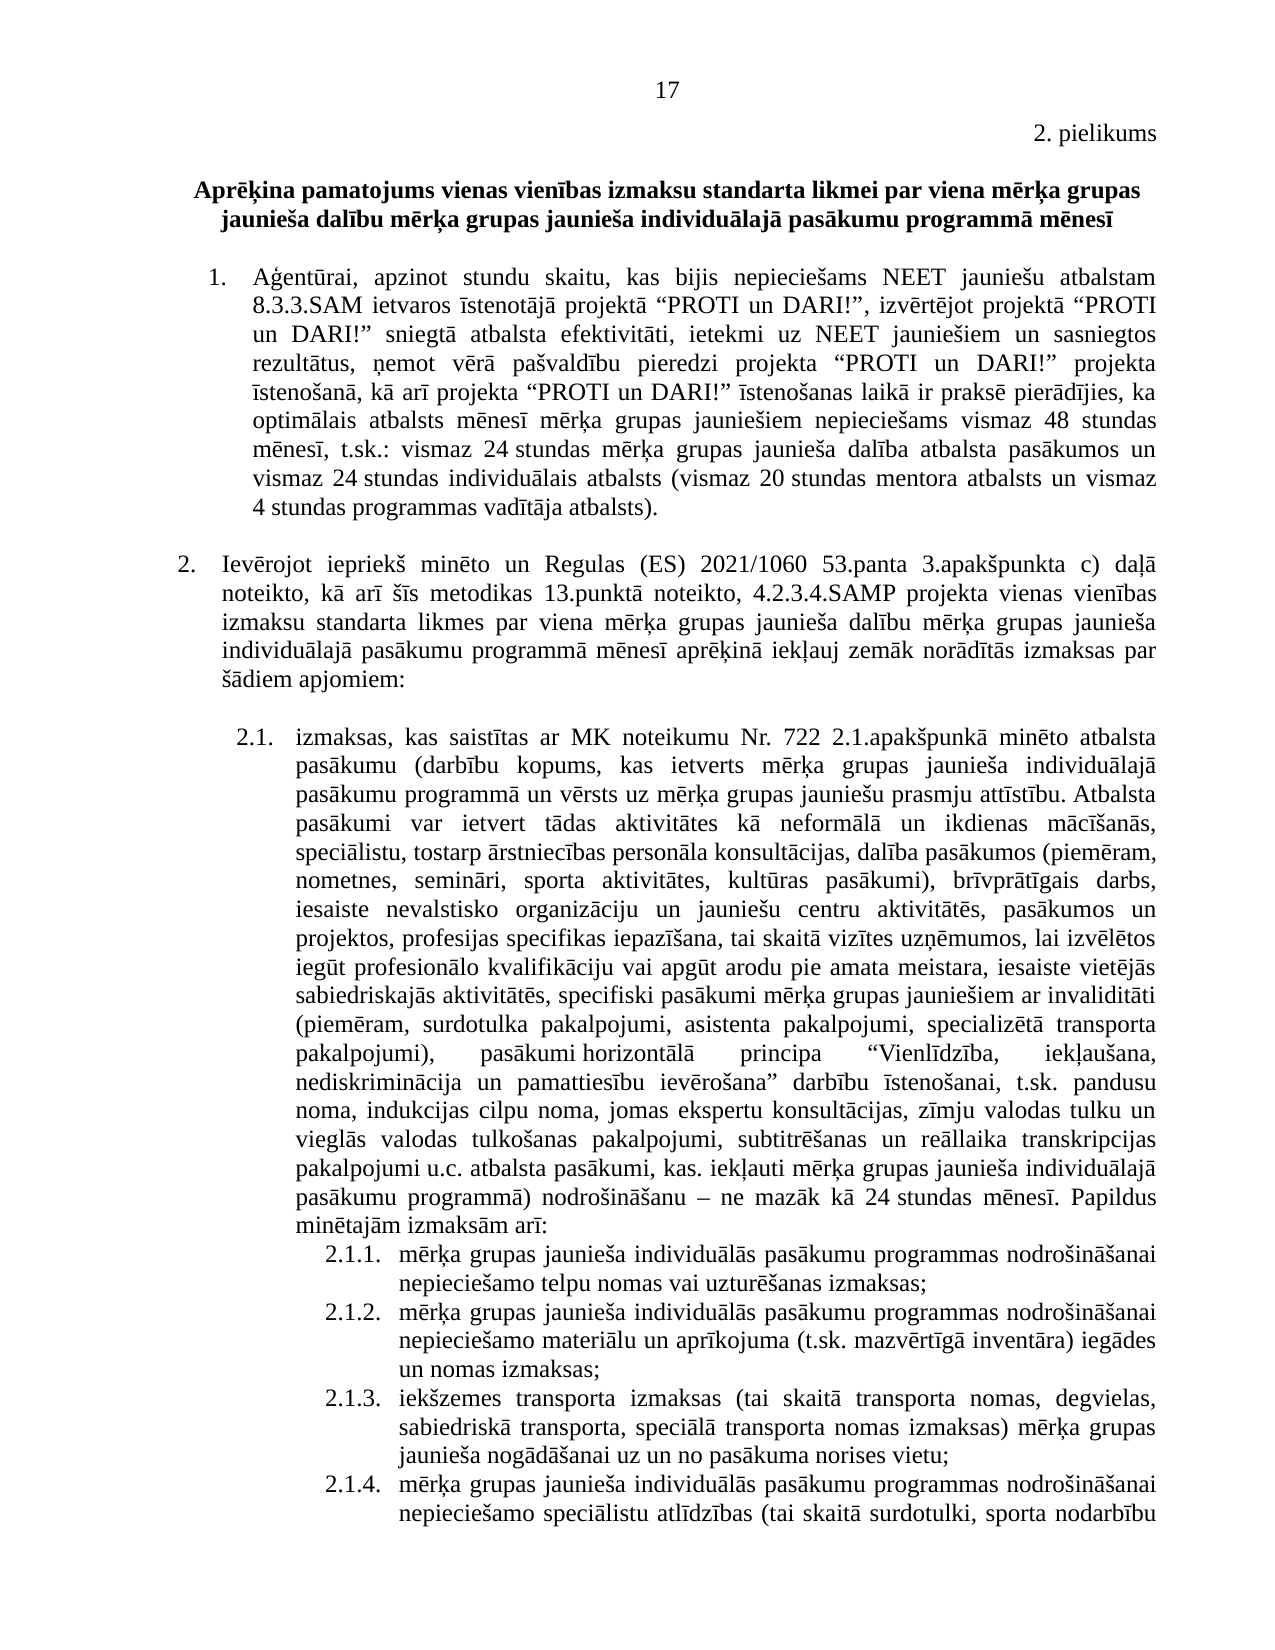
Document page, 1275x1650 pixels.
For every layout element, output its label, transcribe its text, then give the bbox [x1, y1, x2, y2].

list mērķa grupas jaunieša individuālās pasākumu programmas nodrošināšanai nepieciešamo materiālu un aprīkojuma (t.sk. mazvērtīgā inventāra) iegādes un nomas izmaksas; [325, 1297, 1157, 1383]
list izmaksas, kas saistītas ar MK noteikumu Nr. 722 2.1.apakšpunkā minēto atbalsta pasākumu (darbību kopums, kas ietverts mērķa grupas jaunieša individuālajā pasākumu programmā un vērsts uz mērķa grupas jauniešu prasmju attīstību. Atbalsta pasākumi var ietvert tādas aktivitātes kā neformālā un ikdienas mācīšanās, speciālistu, tostarp ārstniecības personāla konsultācijas, dalība pasākumos (piemēram, nometnes, semināri, sporta aktivitātes, kultūras pasākumi), brīvprātīgais darbs, iesaiste nevalstisko organizāciju un jauniešu centru aktivitātēs, pasākumos un projektos, profesijas specifikas iepazīšana, tai skaitā vizītes uzņēmumos, lai izvēlētos iegūt profesionālo kvalifikāciju vai apgūt arodu pie amata meistara, iesaiste vietējās sabiedriskajās aktivitātēs, specifiski pasākumi mērķa grupas jauniešiem ar invaliditāti (piemēram, surdotulka pakalpojumi, asistenta pakalpojumi, specializētā transporta pakalpojumi), pasākumi horizontālā principa “Vienlīdzība, iekļaušana, nediskriminācija un pamattiesību ievērošana” darbību īstenošanai, t.sk. pandusu noma, indukcijas cilpu noma, jomas ekspertu konsultācijas, zīmju valodas tulku un vieglās valodas tulkošanas pakalpojumi, subtitrēšanas un reāllaika transkripcijas pakalpojumi u.c. atbalsta pasākumi, kas. iekļauti mērķa grupas jaunieša individuālajā pasākumu programmā) nodrošināšanu – ne mazāk kā 24 stundas mēnesī. Papildus minētajām izmaksām arī: [236, 722, 1157, 1239]
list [325, 1469, 1157, 1527]
list mērķa grupas jaunieša individuālās pasākumu programmas nodrošināšanai nepieciešamo telpu nomas vai uzturēšanas izmaksas; [325, 1239, 1157, 1297]
list Aģentūrai, apzinot stundu skaitu, kas bijis nepieciešams NEET jauniešu atbalstam 8.3.3.SAM ietvaros īstenotājā projektā “PROTI un DARI!”, izvērtējot projektā “PROTI un DARI!” sniegtā atbalsta efektivitāti, ietekmi uz NEET jauniešiem un sasniegtos rezultātus, ņemot vērā pašvaldību pieredzi projekta “PROTI un DARI!” projekta īstenošanā, kā arī projekta “PROTI un DARI!” īstenošanas laikā ir praksē pierādījies, ka optimālais atbalsts mēnesī mērķa grupas jauniešiem nepieciešams vismaz 48 stundas mēnesī, t.sk.: vismaz 24 stundas mērķa grupas jaunieša dalība atbalsta pasākumos un vismaz 24 stundas individuālais atbalsts (vismaz 20 stundas mentora atbalsts un vismaz 4 stundas programmas vadītāja atbalsts). [208, 262, 1157, 521]
list Ievērojot iepriekš minēto un Regulas (ES) 2021/1060 53.panta 3.apakšpunkta c) daļā noteikto, kā arī šīs metodikas 13.punktā noteikto, 4.2.3.4.SAMP projekta vienas vienības izmaksu standarta likmes par viena mērķa grupas jaunieša dalību mērķa grupas jaunieša individuālajā pasākumu programmā mēnesī aprēķinā iekļauj zemāk norādītās izmaksas par šādiem apjomiem: [177, 549, 1157, 693]
list iekšzemes transporta izmaksas (tai skaitā transporta nomas, degvielas, sabiedriskā transporta, speciālā transporta nomas izmaksas) mērķa grupas jaunieša nogādāšanai uz un no pasākuma norises vietu; [325, 1383, 1157, 1469]
text Aprēķina pamatojums vienas vienības izmaksu standarta likmei par viena mērķa grupas jaunieša dalību mērķa grupas jaunieša individuālajā pasākumu programmā mēnesī [177, 176, 1157, 233]
text 2. pielikums [177, 118, 1157, 147]
